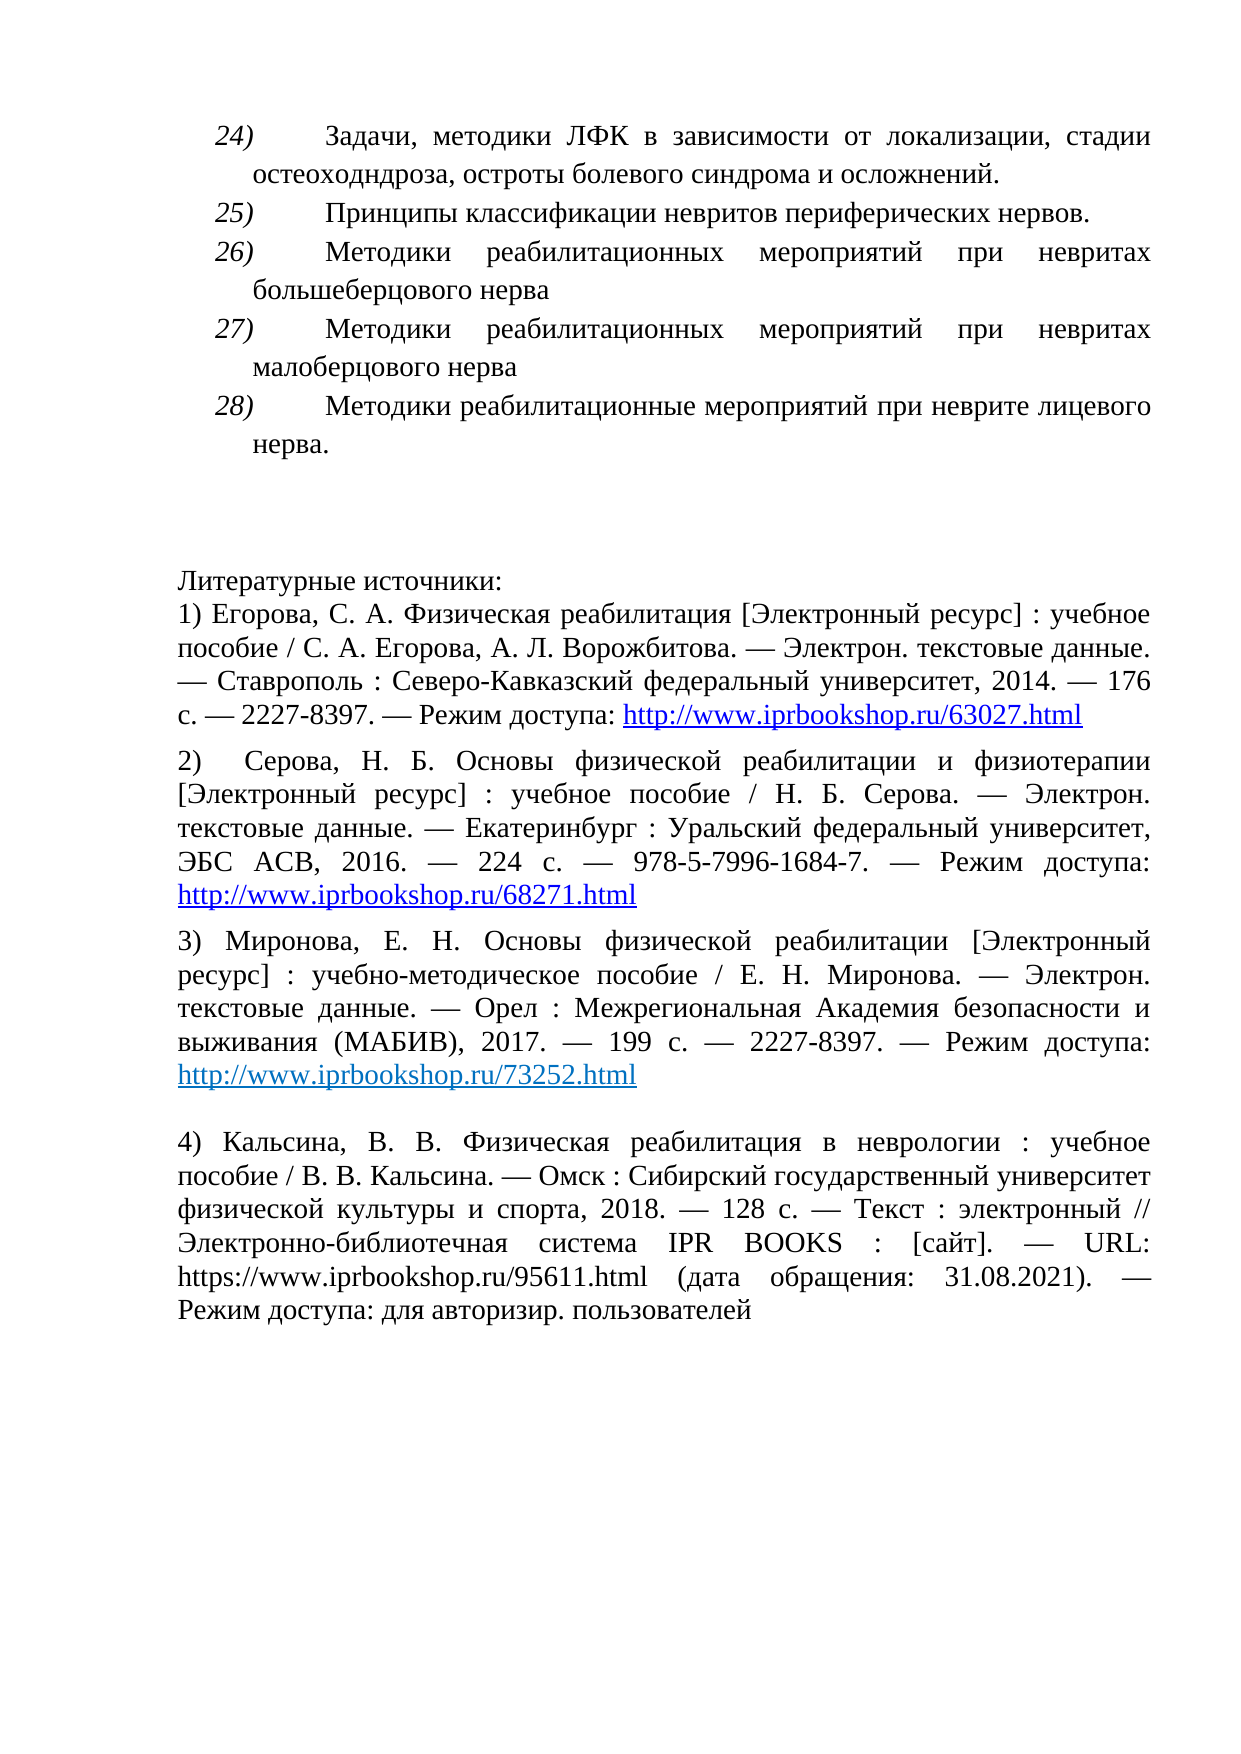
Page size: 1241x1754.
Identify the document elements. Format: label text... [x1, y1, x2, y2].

text 3) Миронова, Е. Н. Основы физической реабилитации [Электронный ресурс] : учебно-методическое пособие / Е. Н. Миронова. — Электрон. текстовые данные. — Орел : Межрегиональная Академия безопасности и выживания (МАБИВ), 2017. — 199 c. — 2227-8397. — Режим доступа: http://www.iprbookshop.ru/73252.html [177, 923, 1152, 1091]
list Методики реабилитационных мероприятий при невритах большеберцового нерва [215, 234, 1152, 306]
list Принципы классификации невритов периферических нервов. [215, 195, 1152, 229]
text 2) Серова, Н. Б. Основы физической реабилитации и физиотерапии [Электронный ресурс] : учебное пособие / Н. Б. Серова. — Электрон. текстовые данные. — Екатеринбург : Уральский федеральный университет, ЭБС АСВ, 2016. — 224 c. — 978-5-7996-1684-7. — Режим доступа: http://www.iprbookshop.ru/68271.html [177, 743, 1152, 911]
list Методики реабилитационных мероприятий при невритах малоберцового нерва [215, 311, 1152, 383]
list Методики реабилитационные мероприятий при неврите лицевого нерва. [215, 388, 1152, 460]
text 4) Кальсина, В. В. Физическая реабилитация в неврологии : учебное пособие / В. В. Кальсина. — Омск : Сибирский государственный университет физической культуры и спорта, 2018. — 128 c. — Текст : электронный // Электронно-библиотечная система IPR BOOKS : [сайт]. — URL: https://www.iprbookshop.ru/95611.html (дата обращения: 31.08.2021). — Режим доступа: для авторизир. пользователей [177, 1124, 1152, 1326]
list Задачи, методики ЛФК в зависимости от локализации, стадии остеоходндроза, остроты болевого синдрома и осложнений. [215, 118, 1152, 190]
text Литературные источники: 1) Егорова, С. А. Физическая реабилитация [Электронный ресурс] : учебное пособие / С. А. Егорова, А. Л. Ворожбитова. — Электрон. текстовые данные. — Ставрополь : Северо-Кавказский федеральный университет, 2014. — 176 c. — 2227-8397. — Режим доступа: http://www.iprbookshop.ru/63027.html [177, 563, 1152, 731]
